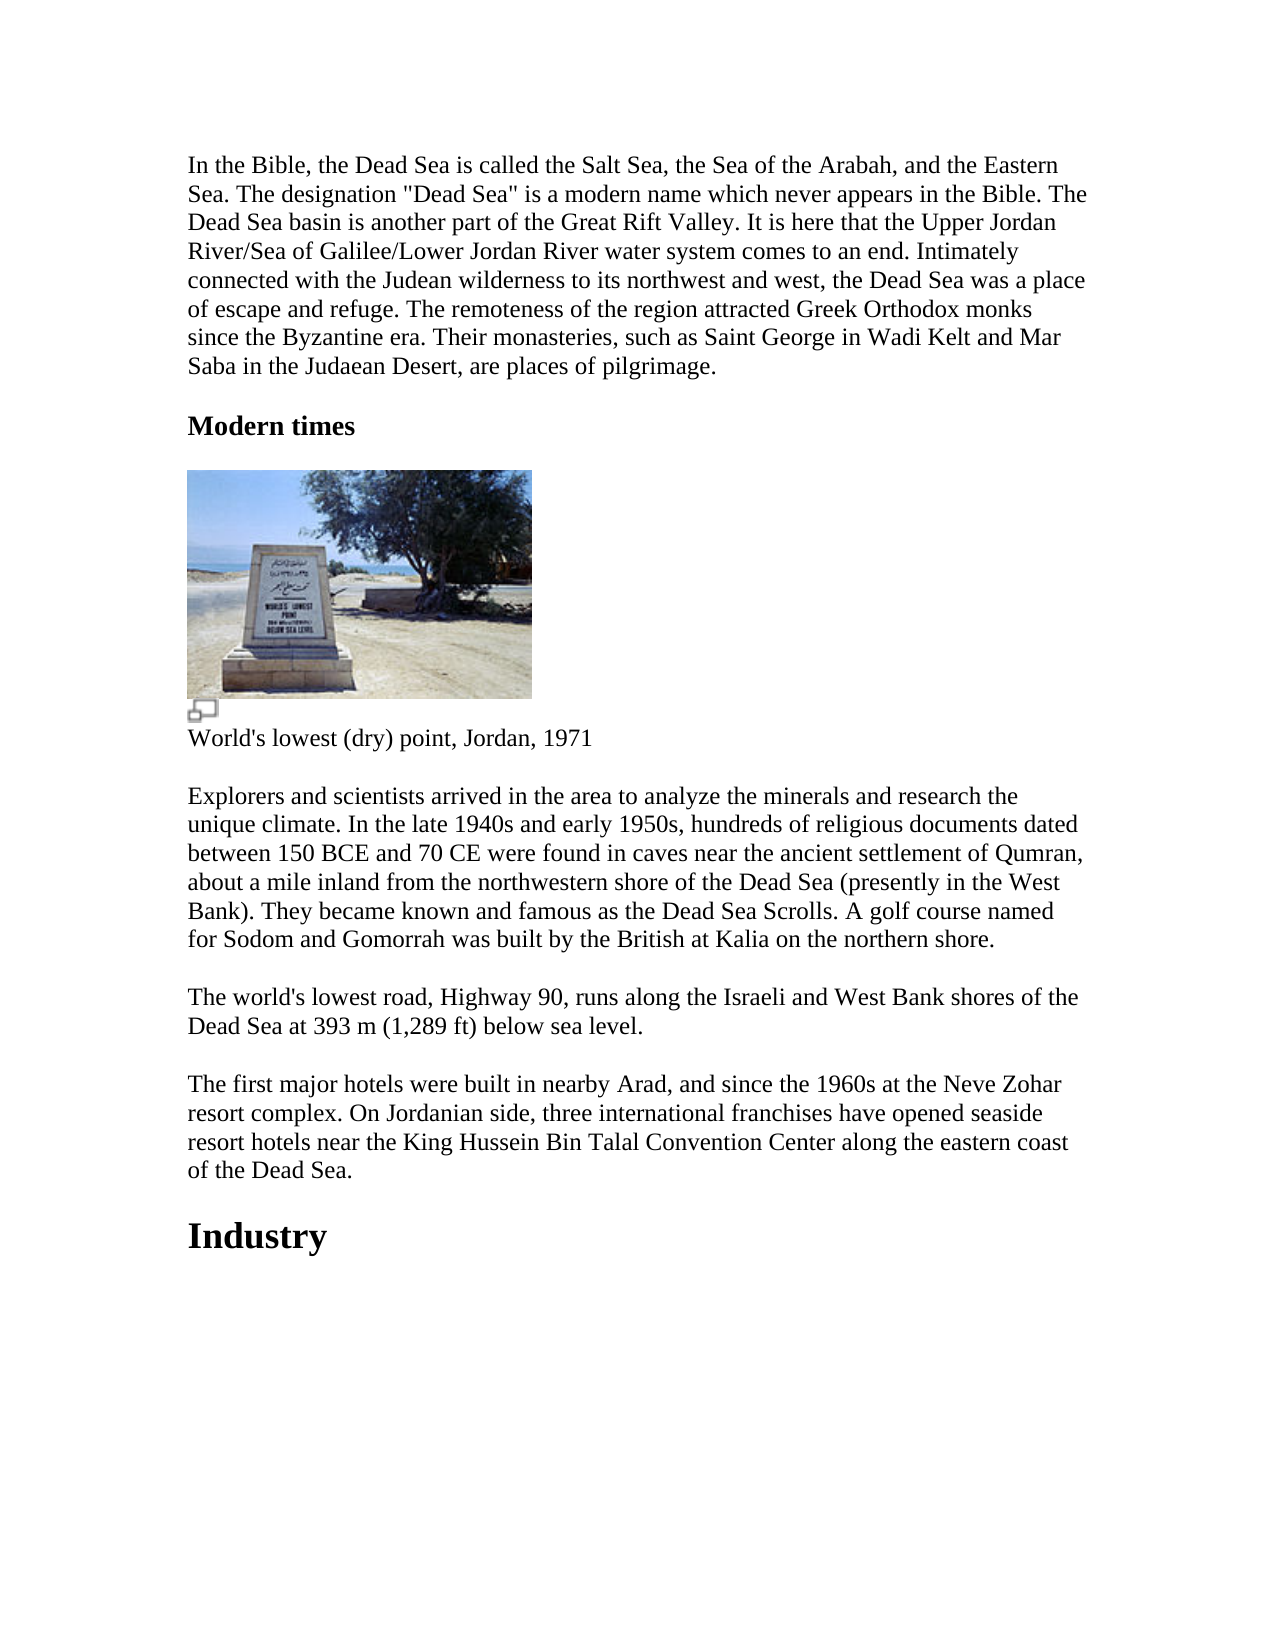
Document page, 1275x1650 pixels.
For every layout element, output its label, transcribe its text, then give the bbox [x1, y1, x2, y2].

text The first major hotels were built in nearby Arad, and since the 1960s at the Neve Zohar resort complex. On Jordanian side, three international franchises have opened seaside resort hotels near the King Hussein Bin Talal Convention Center along the eastern coast of the Dead Sea. [187, 1069, 1087, 1184]
text Modern times [187, 409, 1087, 442]
text Industry [187, 1213, 1087, 1256]
text The world's lowest road, Highway 90, runs along the Israeli and West Bank shores of the Dead Sea at 393 m (1,289 ft) below sea level. [187, 982, 1087, 1040]
picture [187, 470, 532, 723]
text Explorers and scientists arrived in the area to analyze the minerals and research the unique climate. In the late 1940s and early 1950s, hundreds of religious documents dated between 150 and 70 CE were found in caves near the ancient settlement of Qumran, about a mile inland from the northwestern shore of the Dead Sea (presently in the West Bank). They became known and famous as the Dead Sea Scrolls. A golf course named for Sodom and Gomorrah was built by the British at Kalia on the northern shore. [187, 781, 1087, 953]
text World's lowest (dry) point, Jordan, 1971 [187, 723, 1087, 752]
text In the Bible, the Dead Sea is called the Salt Sea, the Sea of the Arabah, and the Eastern Sea. The designation "Dead Sea" is a modern name which never appears in the Bible. The Dead Sea basin is another part of the Great Rift Valley. It is here that the Upper Jordan River/Sea of Galilee/Lower Jordan River water system comes to an end. Intimately connected with the Judean wilderness to its northwest and west, the Dead Sea was a place of escape and refuge. The remoteness of the region attracted Greek Orthodox monks since the Byzantine era. Their monasteries, such as Saint George in Wadi Kelt and Mar Saba in the Judaean Desert, are places of pilgrimage. [187, 150, 1087, 380]
